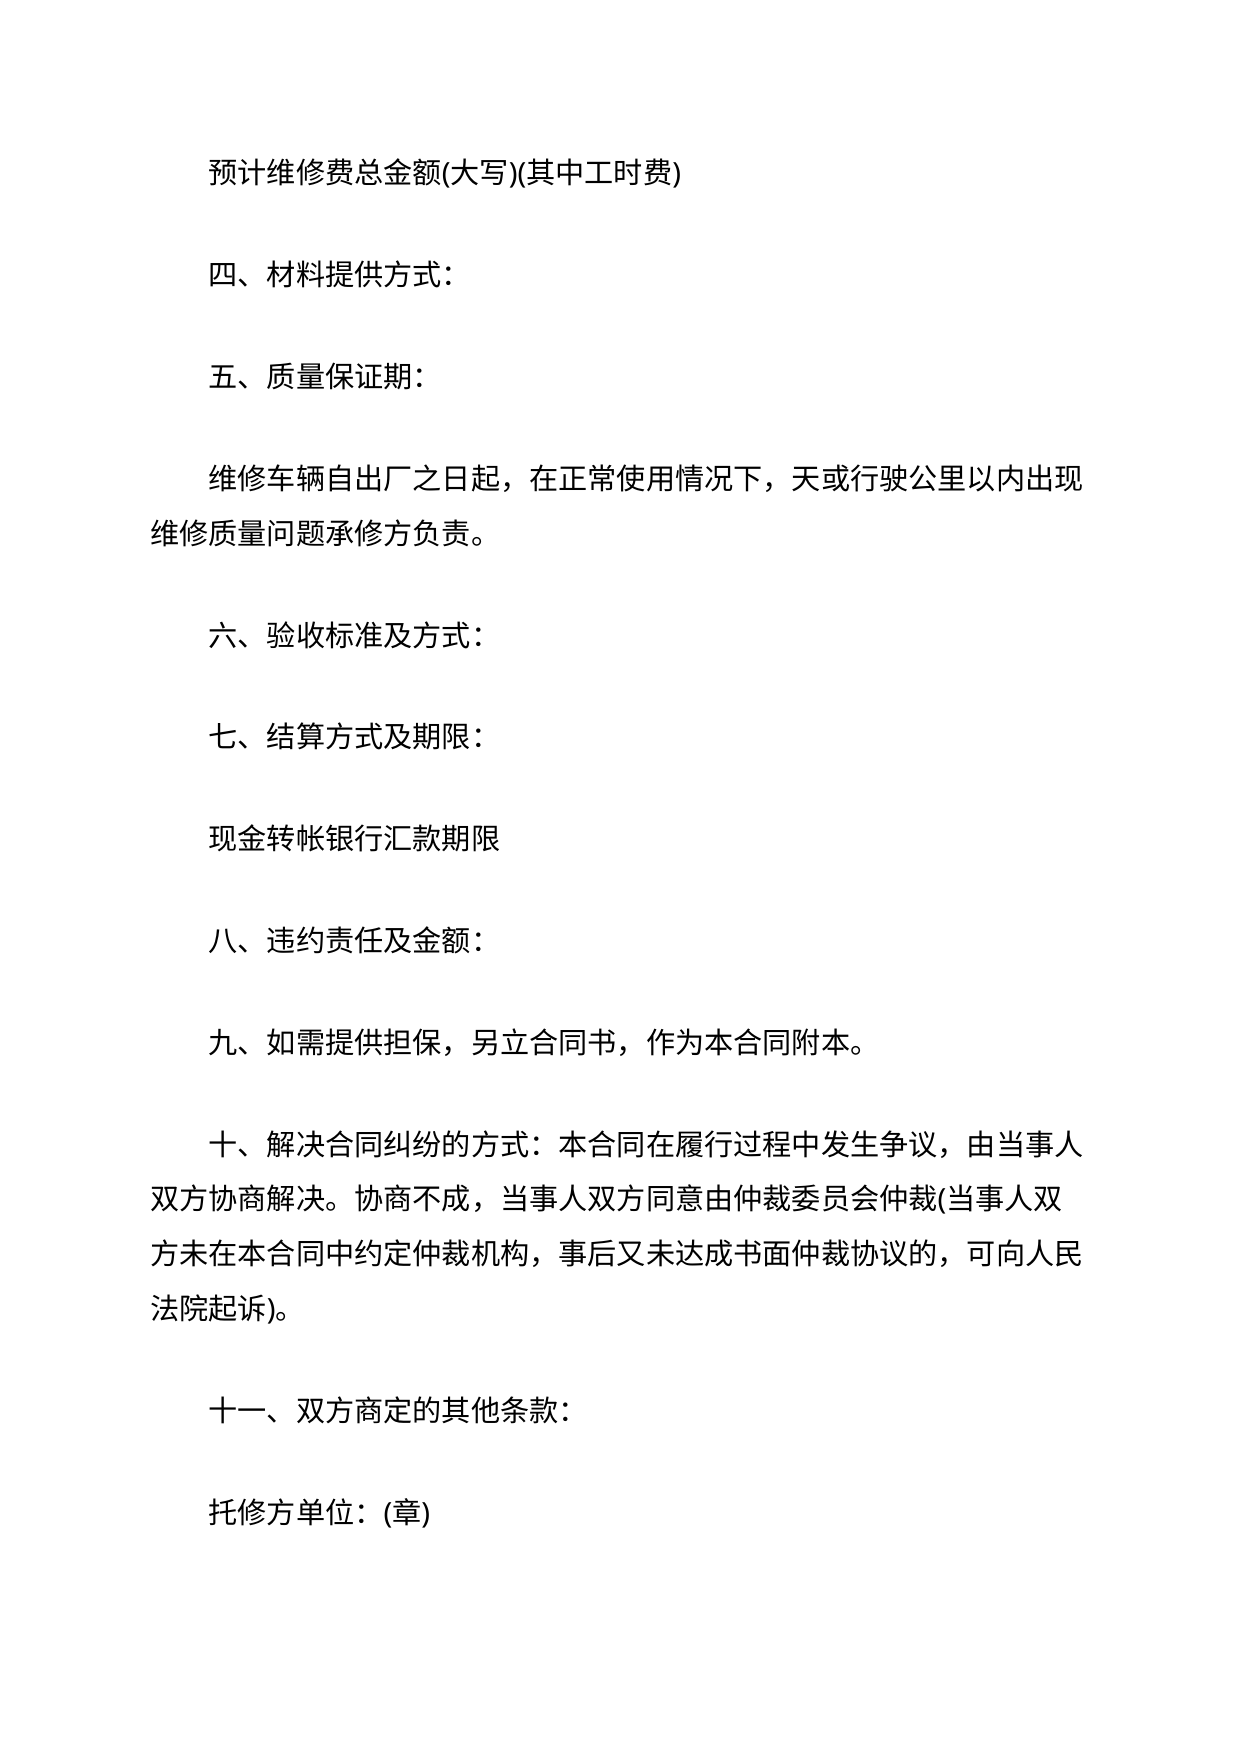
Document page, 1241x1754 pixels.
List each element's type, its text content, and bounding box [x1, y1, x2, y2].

text 托修方单位：(章) [150, 1489, 1090, 1532]
text 预计维修费总金额(大写)(其中工时费) [150, 150, 1090, 192]
text 维修车辆自出厂之日起，在正常使用情况下，天或行驶公里以内出现维修质量问题承修方负责。 [150, 456, 1090, 553]
text 现金转帐银行汇款期限 [150, 816, 1090, 858]
text 六、验收标准及方式： [150, 612, 1090, 654]
text 八、违约责任及金额： [150, 917, 1090, 960]
text 五、质量保证期： [150, 354, 1090, 396]
text 七、结算方式及期限： [150, 714, 1090, 756]
text 四、材料提供方式： [150, 252, 1090, 294]
text 九、如需提供担保，另立合同书，作为本合同附本。 [150, 1019, 1090, 1062]
text 十一、双方商定的其他条款： [150, 1388, 1090, 1430]
text 十、解决合同纠纷的方式：本合同在履行过程中发生争议，由当事人双方协商解决。协商不成，当事人双方同意由仲裁委员会仲裁(当事人双方未在本合同中约定仲裁机构，事后又未达成书面仲裁协议的，可向人民法院起诉)。 [150, 1121, 1090, 1328]
